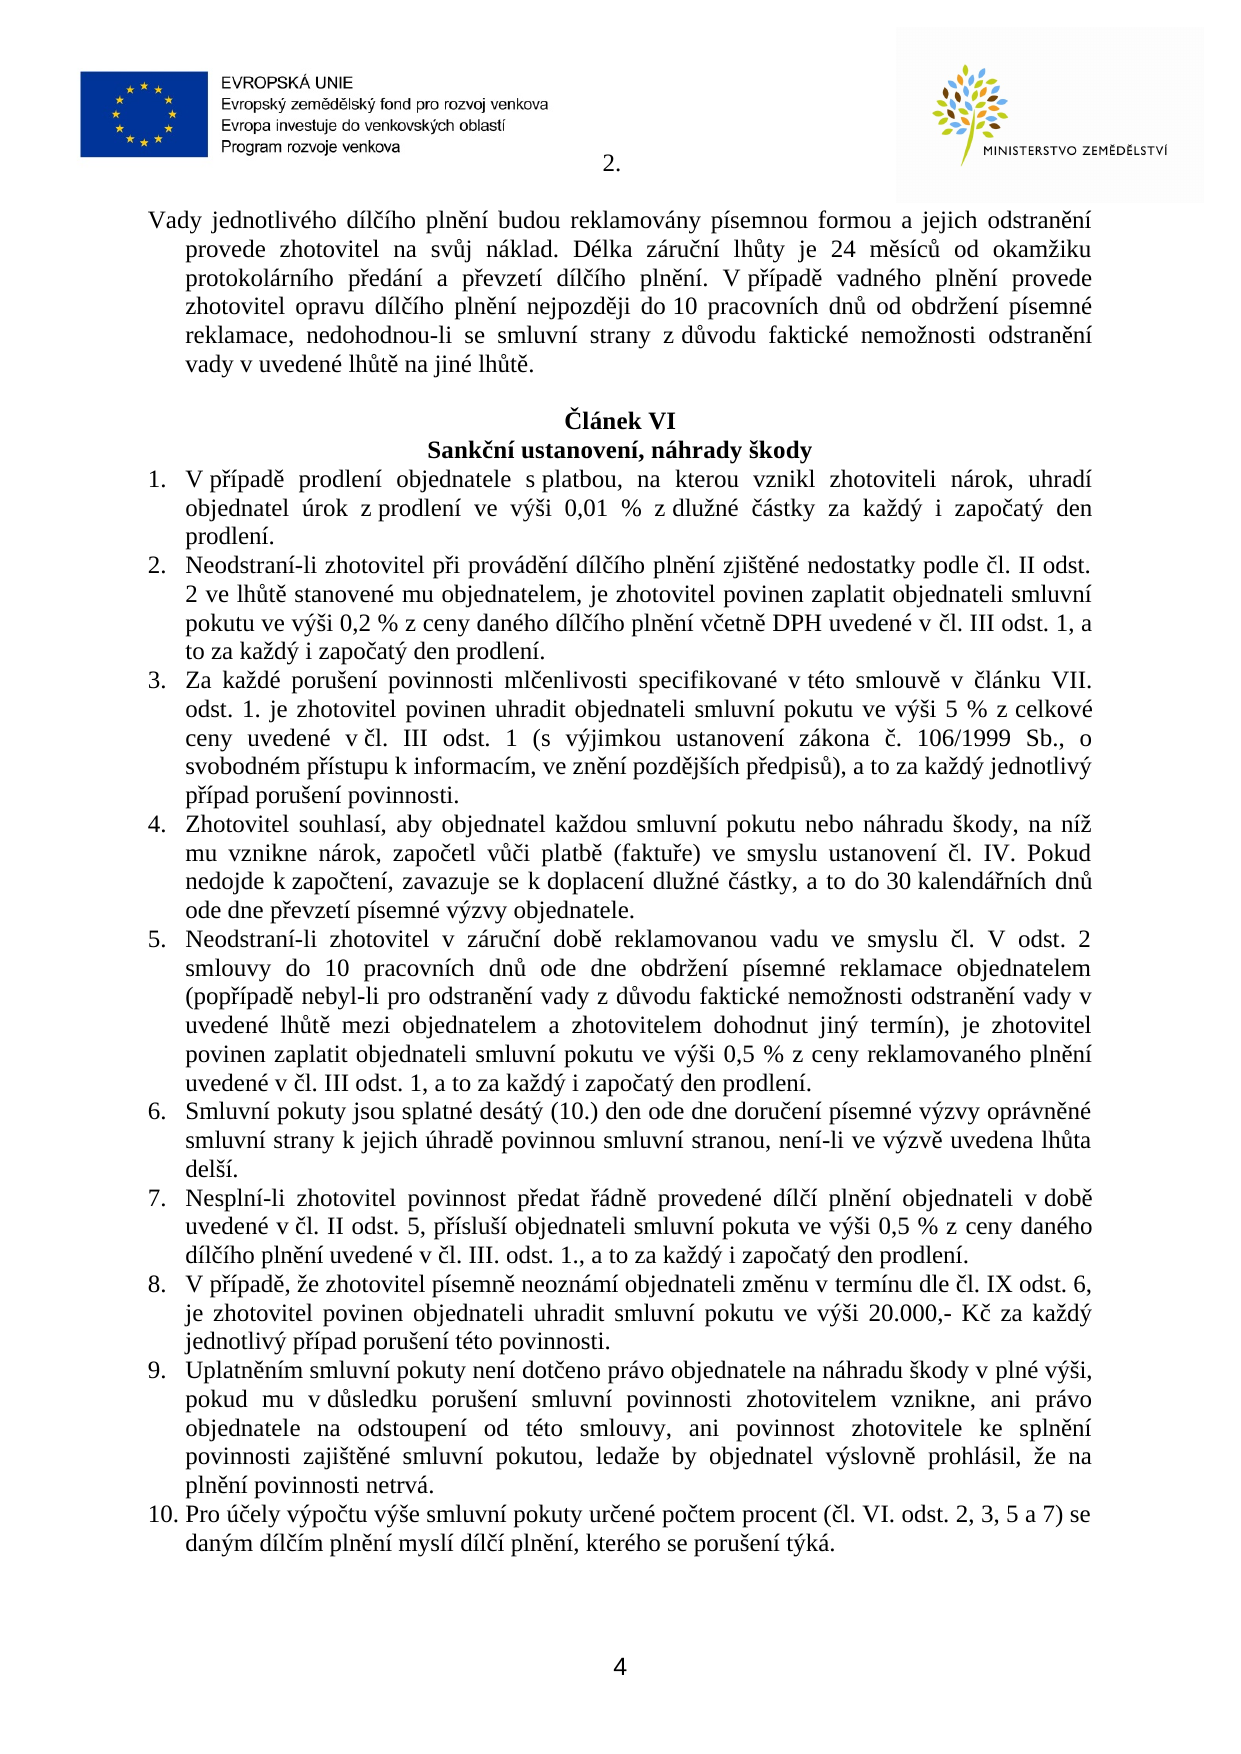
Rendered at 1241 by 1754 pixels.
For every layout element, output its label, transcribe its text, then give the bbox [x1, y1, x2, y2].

list Uplatněním smluvní pokuty není dotčeno právo objednatele na náhradu škody v plné výši, pokud mu v důsledku porušení smluvní povinnosti zhotovitelem vznikne, ani právo objednatele na odstoupení od této smlouvy, ani povinnost zhotovitele ke splnění povinnosti zajištěné smluvní pokutou, ledaže by objednatel výslovně prohlásil, že na plnění povinnosti netrvá. [148, 1355, 1093, 1499]
list Za každé porušení povinnosti mlčenlivosti specifikované v této smlouvě v článku VII. odst. 1. je zhotovitel povinen uhradit objednateli smluvní pokutu ve výši 5 % z celkové ceny uvedené v čl. III odst. 1 (s výjimkou ustanovení zákona č. 106/1999 Sb., o svobodném přístupu k informacím, ve znění pozdějších předpisů), a to za každý jednotlivý případ porušení povinnosti. [148, 665, 1093, 809]
list Neodstraní-li zhotovitel při provádění dílčího plnění zjištěné nedostatky podle čl. II odst. 2 ve lhůtě stanovené mu objednatelem, je zhotovitel povinen zaplatit objednateli smluvní pokutu ve výši 0,2 % z ceny daného dílčího plnění včetně DPH uvedené v čl. III odst. 1, a to za každý i započatý den prodlení. [148, 550, 1093, 665]
picture [52, 43, 583, 182]
list Neodstraní-li zhotovitel v záruční době reklamovanou vadu ve smyslu čl. V odst. 2 smlouvy do 10 pracovních dnů ode dne obdržení písemné reklamace objednatelem (popřípadě nebyl-li pro odstranění vady z důvodu faktické nemožnosti odstranění vady v uvedené lhůtě mezi objednatelem a zhotovitelem dohodnut jiný termín), je zhotovitel povinen zaplatit objednateli smluvní pokutu ve výši 0,5 % z ceny reklamovaného plnění uvedené v čl. III odst. 1, a to za každý i započatý den prodlení. [148, 924, 1093, 1096]
list V případě prodlení objednatele s platbou, na kterou vznikl zhotoviteli nárok, uhradí objednatel úrok z prodlení ve výši 0,01 % z dlužné částky za každý i započatý den prodlení. [148, 464, 1093, 550]
list V případě, že zhotovitel písemně neoznámí objednateli změnu v termínu dle čl. IX odst. 6, je zhotovitel povinen objednateli uhradit smluvní pokutu ve výši 20.000,- Kč za každý jednotlivý případ porušení této povinnosti. [148, 1269, 1093, 1355]
list Nesplní-li zhotovitel povinnost předat řádně provedené dílčí plnění objednateli v době uvedené v čl. II odst. 5, přísluší objednateli smluvní pokuta ve výši 0,5 % z ceny daného dílčího plnění uvedené v čl. III. odst. 1., a to za každý i započatý den prodlení. [148, 1183, 1093, 1269]
list Pro účely výpočtu výše smluvní pokuty určené počtem procent (čl. VI. odst. 2, 3, 5 a 7) se daným dílčím plnění myslí dílčí plnění, kterého se porušení týká. [148, 1499, 1093, 1556]
text Článek VI [148, 406, 1093, 435]
list Smluvní pokuty jsou splatné desátý (10.) den ode dne doručení písemné výzvy oprávněné smluvní strany k jejich úhradě povinnou smluvní stranou, není-li ve výzvě uvedena lhůta delší. [148, 1096, 1093, 1183]
list Zhotovitel souhlasí, aby objednatel každou smluvní pokutu nebo náhradu škody, na níž mu vznikne nárok, započetl vůči platbě (faktuře) ve smyslu ustanovení čl. IV. Pokud nedojde k započtení, zavazuje se k doplacení dlužné částky, a to do 30 kalendářních dnů ode dne převzetí písemné výzvy objednatele. [148, 809, 1093, 924]
text Sankční ustanovení, náhrady škody [148, 435, 1093, 464]
picture [895, 27, 1204, 203]
list Vady jednotlivého dílčího plnění budou reklamovány písemnou formou a jejich odstranění provede zhotovitel na svůj náklad. Délka záruční lhůty je 24 měsíců od okamžiku protokolárního předání a převzetí dílčího plnění. V případě vadného plnění provede zhotovitel opravu dílčího plnění nejpozději do 10 pracovních dnů od obdržení písemné reklamace, nedohodnou-li se smluvní strany z důvodu faktické nemožnosti odstranění vady v uvedené lhůtě na jiné lhůtě. [148, 148, 1093, 378]
